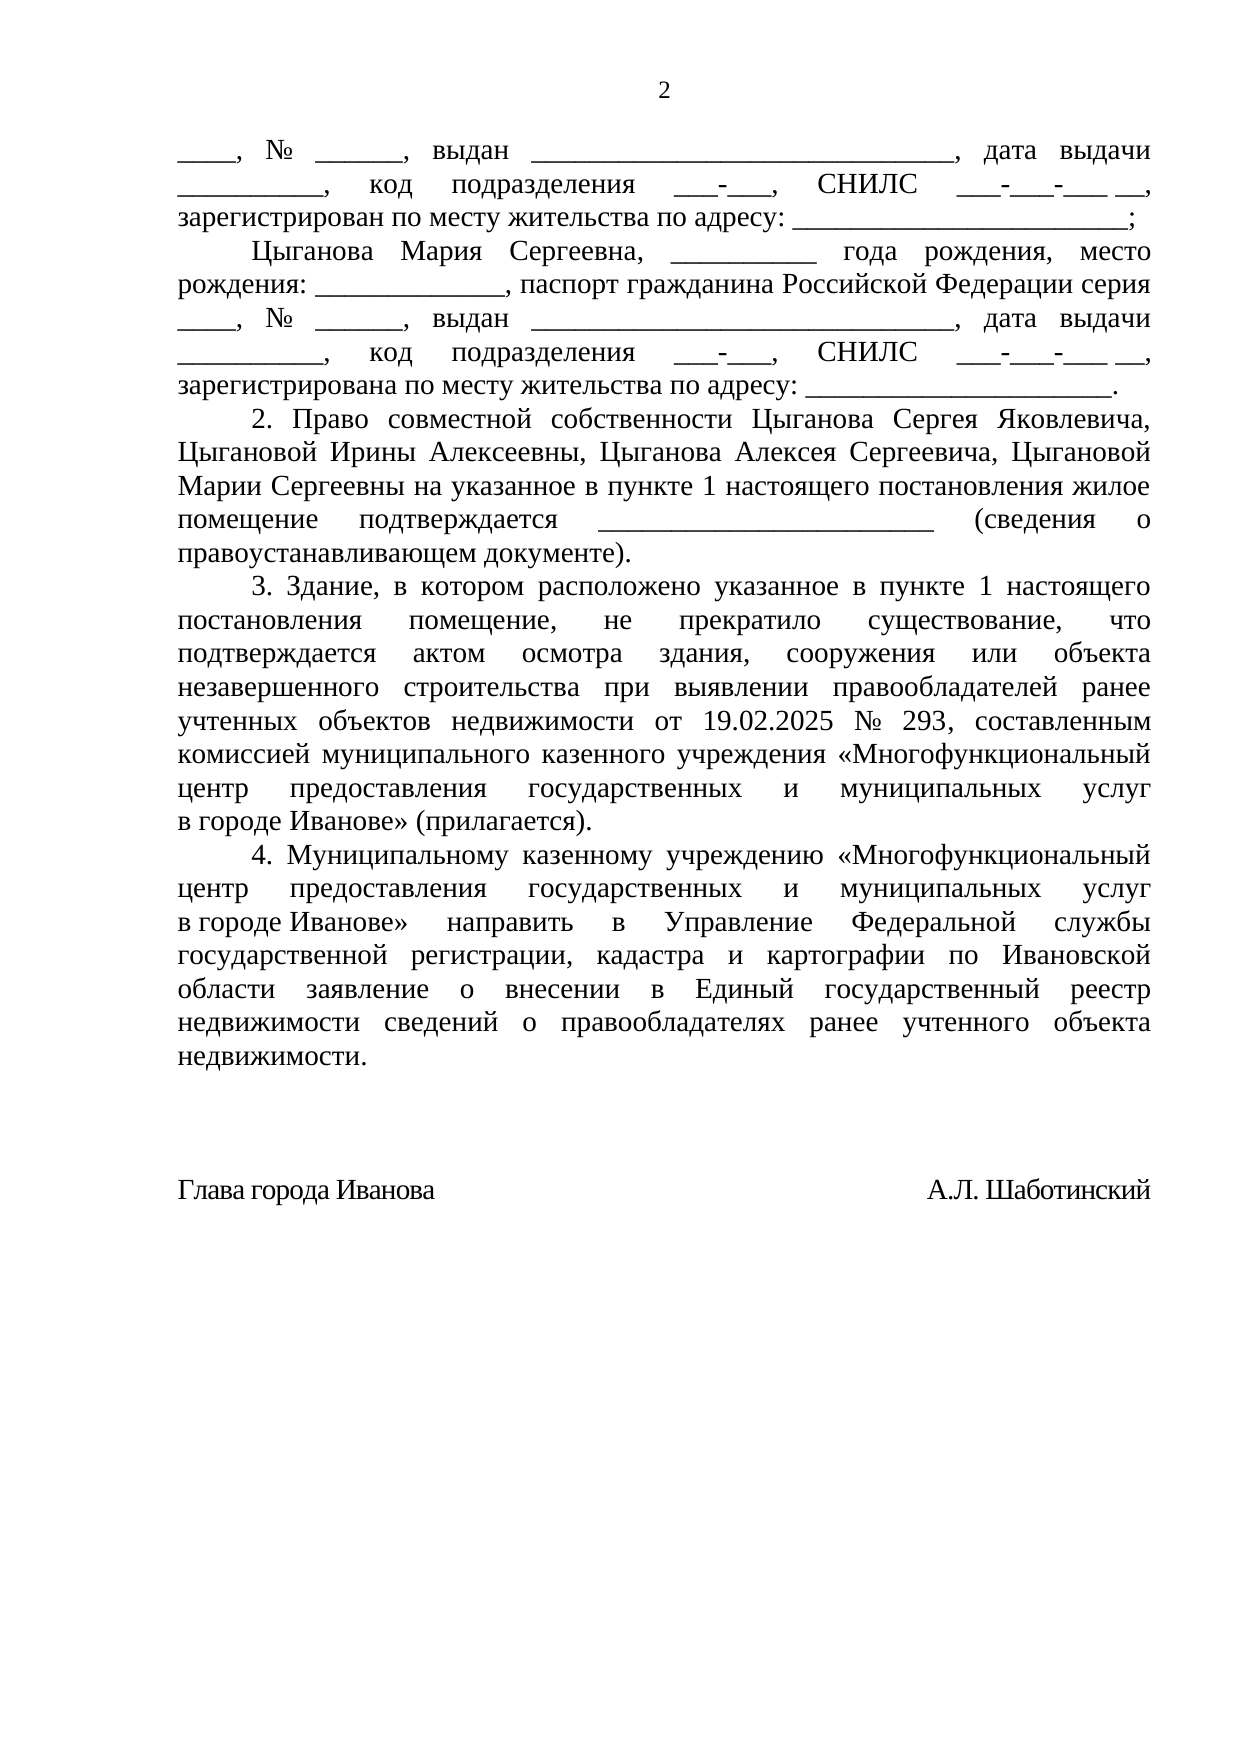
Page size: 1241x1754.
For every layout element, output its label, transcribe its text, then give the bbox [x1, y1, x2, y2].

table_header Глава города Иванова [166, 1172, 664, 1206]
table_header А.Л. Шаботинский [664, 1172, 1163, 1206]
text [177, 132, 1152, 233]
text 4. Муниципальному казенному учреждению «Многофункциональный центр предоставления государственных и муниципальных услуг в городе Иванове» направить в Управление Федеральной службы государственной регистрации, кадастра и картографии по Ивановской области заявление о внесении в Единый государственный реестр недвижимости сведений о правообладателях ранее учтенного объекта недвижимости. [177, 837, 1152, 1072]
text Цыганова Мария Сергеевна, __________ года рождения, место рождения: _____________, паспорт гражданина Российской Федерации серия ____, № ______, выдан _____________________________, дата выдачи __________, код подразделения ___-___, СНИЛС ___-___-___ __, зарегистрирована по месту жительства по адресу: _____________________. [177, 233, 1152, 401]
text 3. Здание, в котором расположено указанное в пункте 1 настоящего постановления помещение, не прекратило существование, что подтверждается актом осмотра здания, сооружения или объекта незавершенного строительства при выявлении правообладателей ранее учтенных объектов недвижимости от 19.02.2025 № 293, составленным комиссией муниципального казенного учреждения «Многофункциональный центр предоставления государственных и муниципальных услуг в городе Иванове» (прилагается). [177, 568, 1152, 837]
text 2. Право совместной собственности Цыганова Сергея Яковлевича, Цыгановой Ирины Алексеевны, Цыганова Алексея Сергеевича, Цыгановой Марии Сергеевны на указанное в пункте 1 настоящего постановления жилое помещение подтверждается _______________________ (сведения о правоустанавливающем документе). [177, 401, 1152, 568]
